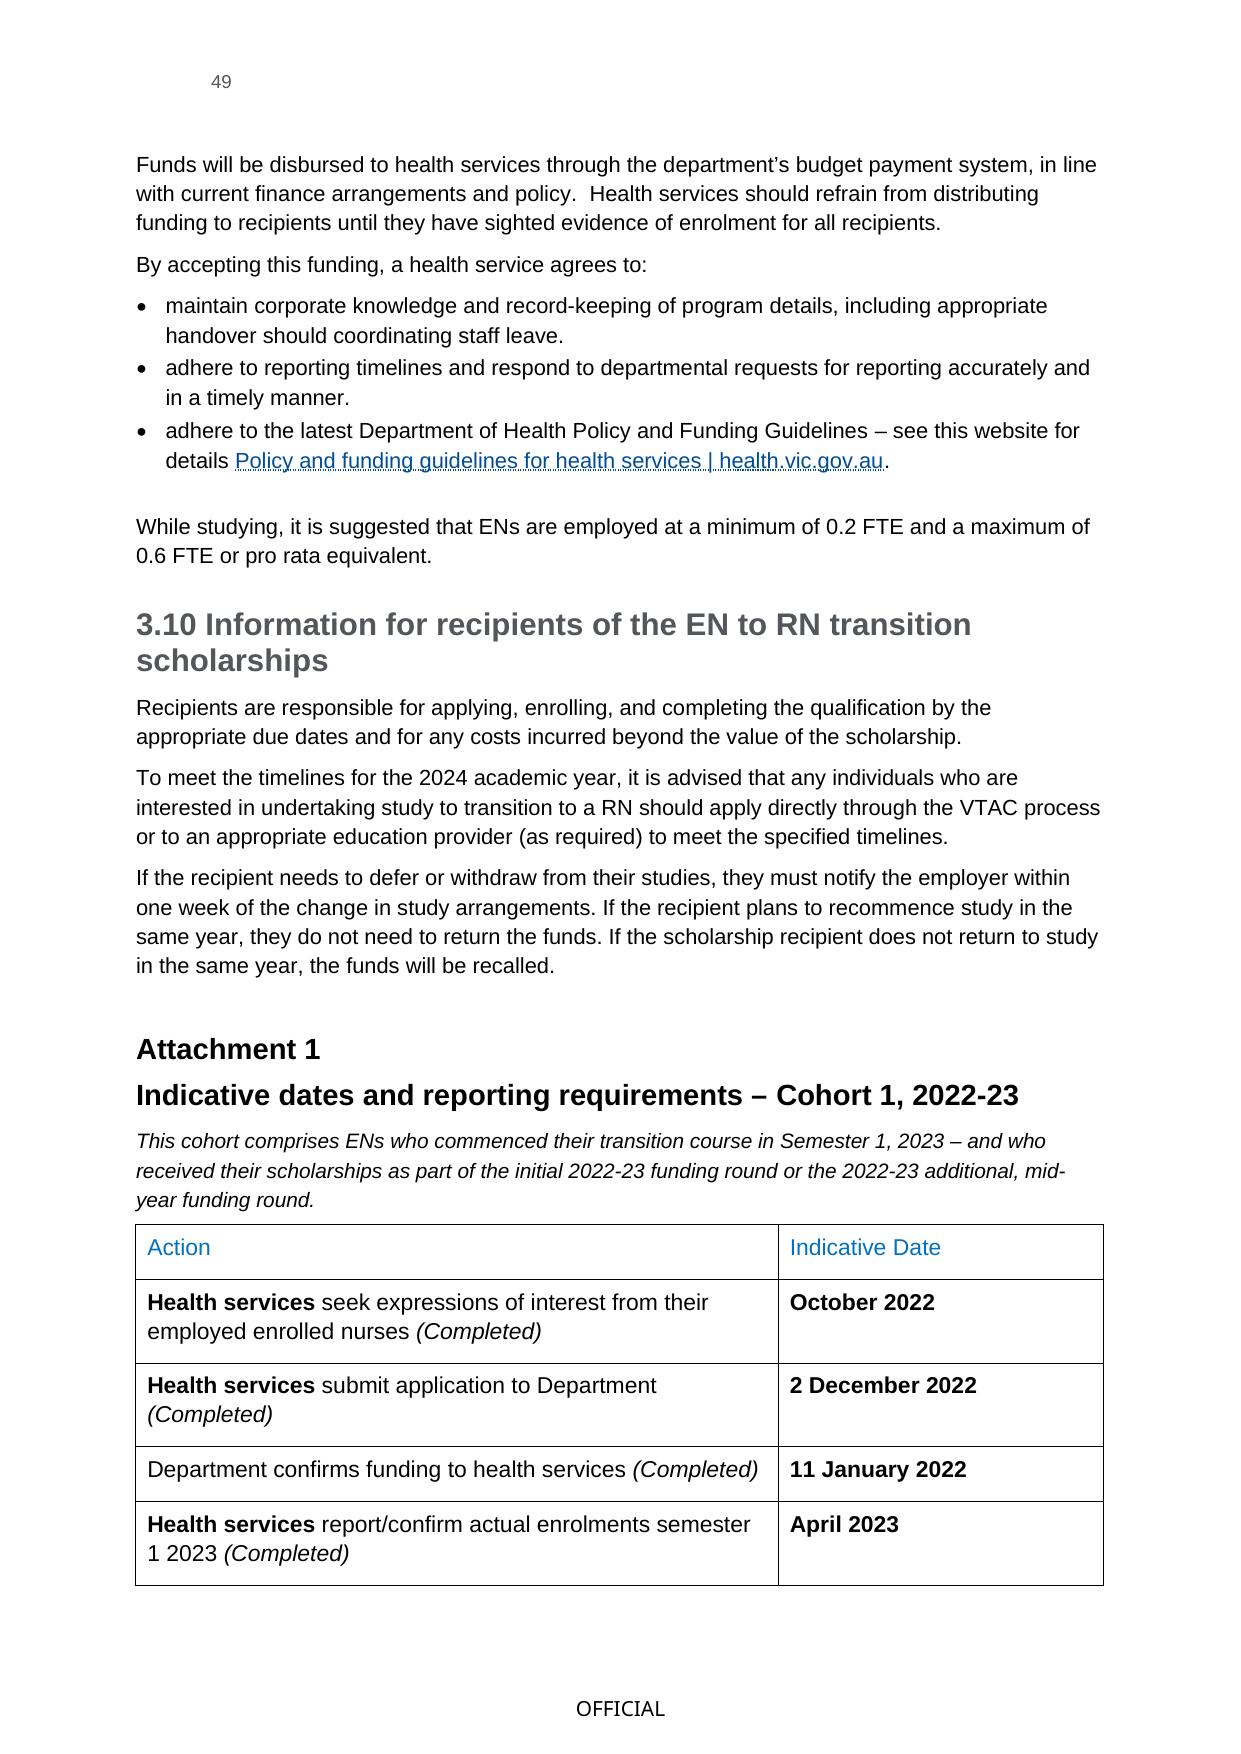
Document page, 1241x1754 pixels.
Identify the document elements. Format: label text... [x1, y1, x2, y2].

text Attachment 1 [136, 1032, 1104, 1066]
table_cell Health services report/confirm actual enrolments semester 1 2023 (Completed) [136, 1502, 778, 1584]
text Funds will be disbursed to health services through the department’s budget payment system, in line with current finance arrangements and policy. Health services should refrain from distributing funding to recipients until they have sighted evidence of enrolment for all recipients. [136, 148, 1104, 235]
text If the recipient needs to defer or withdraw from their studies, they must notify the employer within one week of the change in study arrangements. If the recipient plans to recommence study in the same year, they do not need to return the funds. If the scholarship recipient does not return to study in the same year, the funds will be recalled. [136, 861, 1104, 978]
table_header Indicative Date [779, 1225, 1103, 1279]
table_cell April 2023 [779, 1502, 1103, 1584]
subtitle 3.10 Information for recipients of the EN to RN transition scholarships [136, 606, 1104, 678]
table_cell Health services submit application to Department (Completed) [136, 1364, 778, 1446]
text By accepting this funding, a health service agrees to: [136, 248, 1104, 277]
text To meet the timelines for the 2024 academic year, it is advised that any individuals who are interested in undertaking study to transition to a RN should apply directly through the VTAC process or to an appropriate education provider (as required) to meet the specified timelines. [136, 761, 1104, 849]
table_cell Department confirms funding to health services (Completed) [136, 1447, 778, 1501]
table_cell Health services seek expressions of interest from their employed enrolled nurses (Completed) [136, 1280, 778, 1362]
text adhere to reporting timelines and respond to departmental requests for reporting accurately and in a timely manner. [136, 352, 1104, 410]
text While studying, it is suggested that ENs are employed at a minimum of 0.2 FTE and a maximum of 0.6 FTE or pro rata equivalent. [136, 510, 1104, 568]
text Indicative dates and reporting requirements – Cohort 1, 2022-23 [136, 1078, 1104, 1112]
table_cell October 2022 [779, 1280, 1103, 1362]
text maintain corporate knowledge and record-keeping of program details, including appropriate handover should coordinating staff leave. [136, 289, 1104, 348]
text adhere to the latest Department of Health Policy and Funding Guidelines – see this website for details Policy and funding guidelines for health services | health.vic.gov.au. [136, 414, 1104, 473]
text This cohort comprises ENs who commenced their transition course in Semester 1, 2023 – and who received their scholarships as part of the initial 2022-23 funding round or the 2022-23 additional, mid-year funding round. [136, 1124, 1104, 1212]
table_header Action [136, 1225, 778, 1279]
table_cell 2 December 2022 [779, 1364, 1103, 1446]
table_cell 11 January 2022 [779, 1447, 1103, 1501]
text Recipients are responsible for applying, enrolling, and completing the qualification by the appropriate due dates and for any costs incurred beyond the value of the scholarship. [136, 690, 1104, 749]
